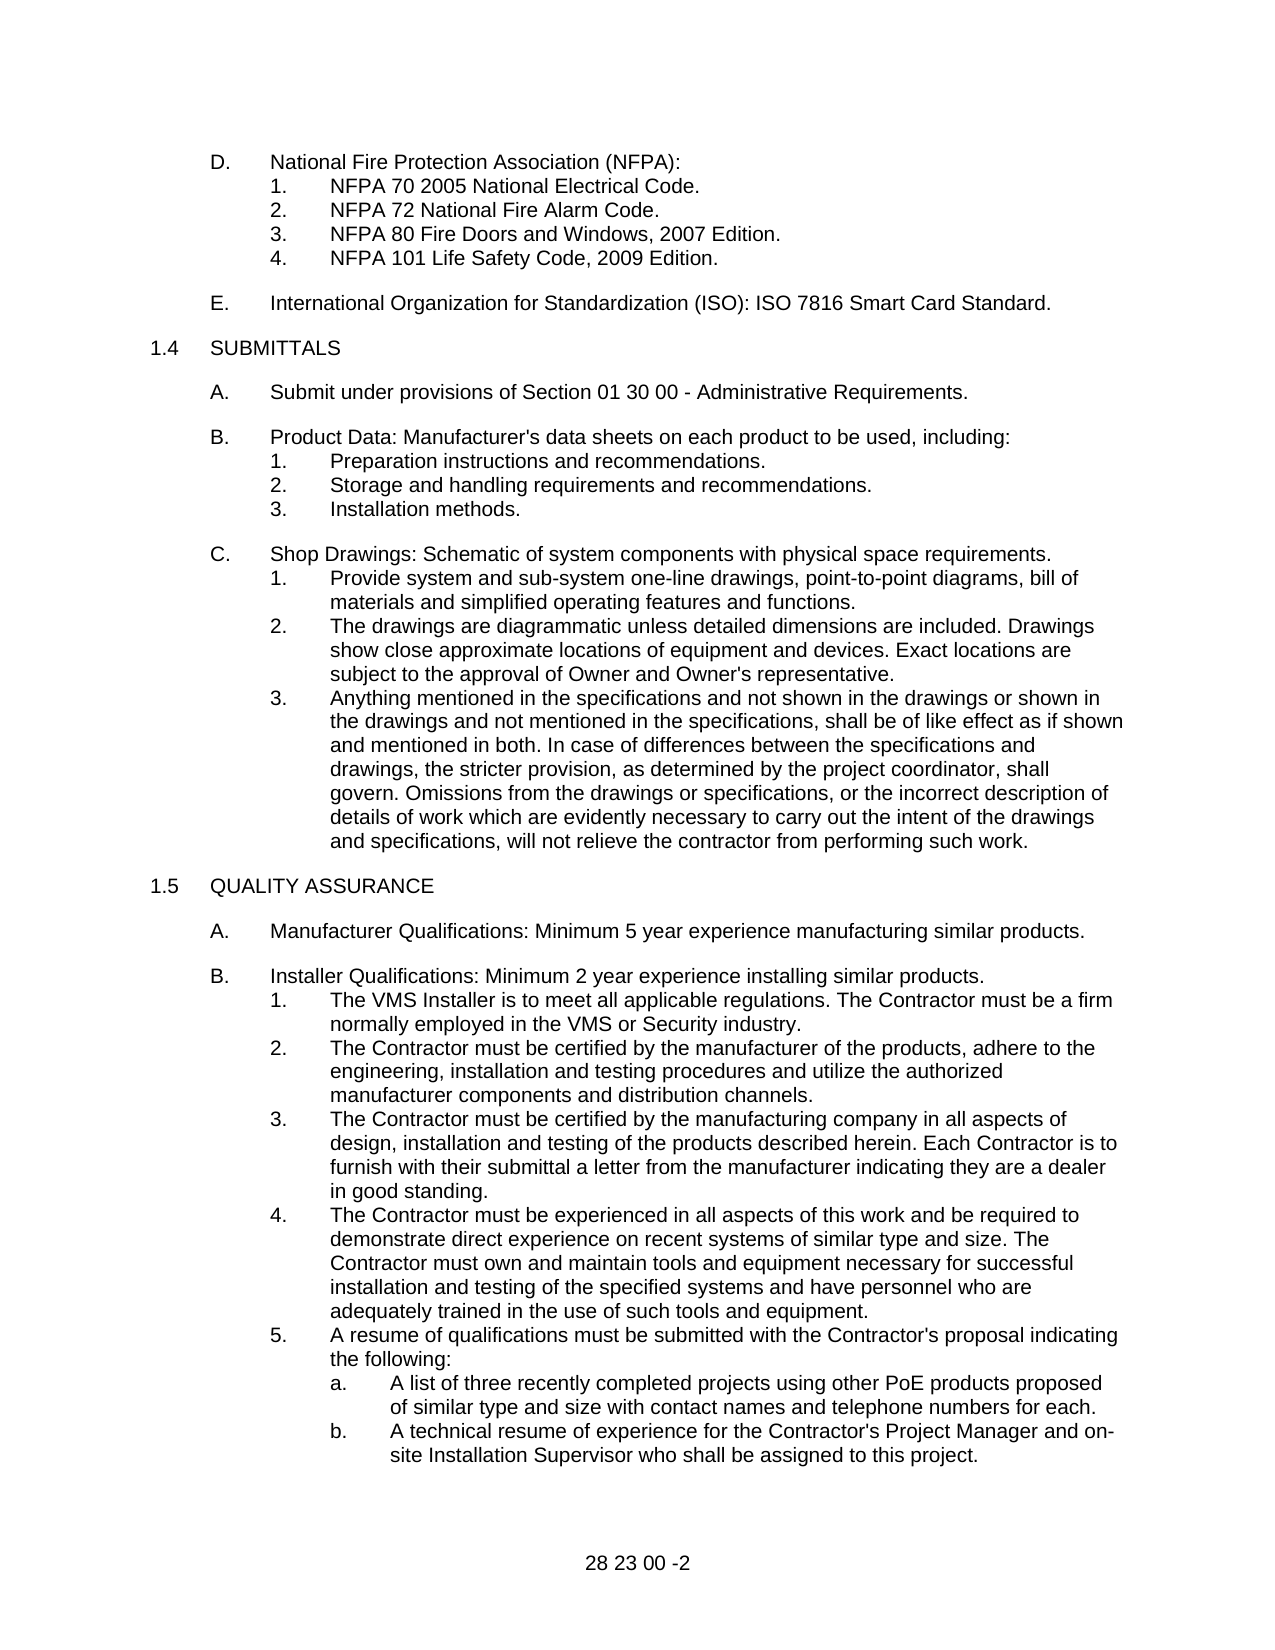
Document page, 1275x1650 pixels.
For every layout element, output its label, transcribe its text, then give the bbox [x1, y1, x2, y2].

list NFPA 101 Life Safety Code, 2009 Edition. [270, 246, 1125, 270]
list A resume of qualifications must be submitted with the Contractor's proposal indicating the following: [270, 1323, 1125, 1371]
list Preparation instructions and recommendations. [270, 449, 1125, 473]
list A technical resume of experience for the Contractor's Project Manager and on-site Installation Supervisor who shall be assigned to this project. [330, 1419, 1125, 1467]
list The Contractor must be certified by the manufacturing company in all aspects of design, installation and testing of the products described herein. Each Contractor is to furnish with their submittal a letter from the manufacturer indicating they are a dealer in good standing. [270, 1107, 1125, 1203]
list SUBMITTALS [150, 335, 1125, 359]
list NFPA 80 Fire Doors and Windows, 2007 Edition. [270, 222, 1125, 246]
list A list of three recently completed projects using other PoE products proposed of similar type and size with contact names and telephone numbers for each. [330, 1371, 1125, 1419]
list The Contractor must be certified by the manufacturer of the products, adhere to the engineering, installation and testing procedures and utilize the authorized manufacturer components and distribution channels. [270, 1035, 1125, 1107]
list National Fire Protection Association (NFPA): [210, 150, 1125, 174]
list The drawings are diagrammatic unless detailed dimensions are included. Drawings show close approximate locations of equipment and devices. Exact locations are subject to the approval of Owner and Owner's representative. [270, 613, 1125, 685]
list Product Data: Manufacturer's data sheets on each product to be used, including: [210, 425, 1125, 449]
list Submit under provisions of Section 01 30 00 - Administrative Requirements. [210, 380, 1125, 404]
list International Organization for Standardization (ISO): ISO 7816 Smart Card Standard. [210, 291, 1125, 314]
list NFPA 72 National Fire Alarm Code. [270, 198, 1125, 222]
list Installer Qualifications: Minimum 2 year experience installing similar products. [210, 963, 1125, 987]
list The Contractor must be experienced in all aspects of this work and be required to demonstrate direct experience on recent systems of similar type and size. The Contractor must own and maintain tools and equipment necessary for successful installation and testing of the specified systems and have personnel who are adequately trained in the use of such tools and equipment. [270, 1203, 1125, 1323]
list NFPA 70 2005 National Electrical Code. [270, 174, 1125, 198]
list Shop Drawings: Schematic of system components with physical space requirements. [210, 542, 1125, 566]
list The VMS Installer is to meet all applicable regulations. The Contractor must be a firm normally employed in the VMS or Security industry. [270, 987, 1125, 1035]
list Installation methods. [270, 497, 1125, 521]
list Anything mentioned in the specifications and not shown in the drawings or shown in the drawings and not mentioned in the specifications, shall be of like effect as if shown and mentioned in both. In case of differences between the specifications and drawings, the stricter provision, as determined by the project coordinator, shall govern. Omissions from the drawings or specifications, or the incorrect description of details of work which are evidently necessary to carry out the intent of the drawings and specifications, will not relieve the contractor from performing such work. [270, 685, 1125, 853]
list QUALITY ASSURANCE [150, 874, 1125, 898]
list Storage and handling requirements and recommendations. [270, 473, 1125, 497]
list Provide system and sub-system one-line drawings, point-to-point diagrams, bill of materials and simplified operating features and functions. [270, 566, 1125, 613]
list Manufacturer Qualifications: Minimum 5 year experience manufacturing similar products. [210, 919, 1125, 943]
